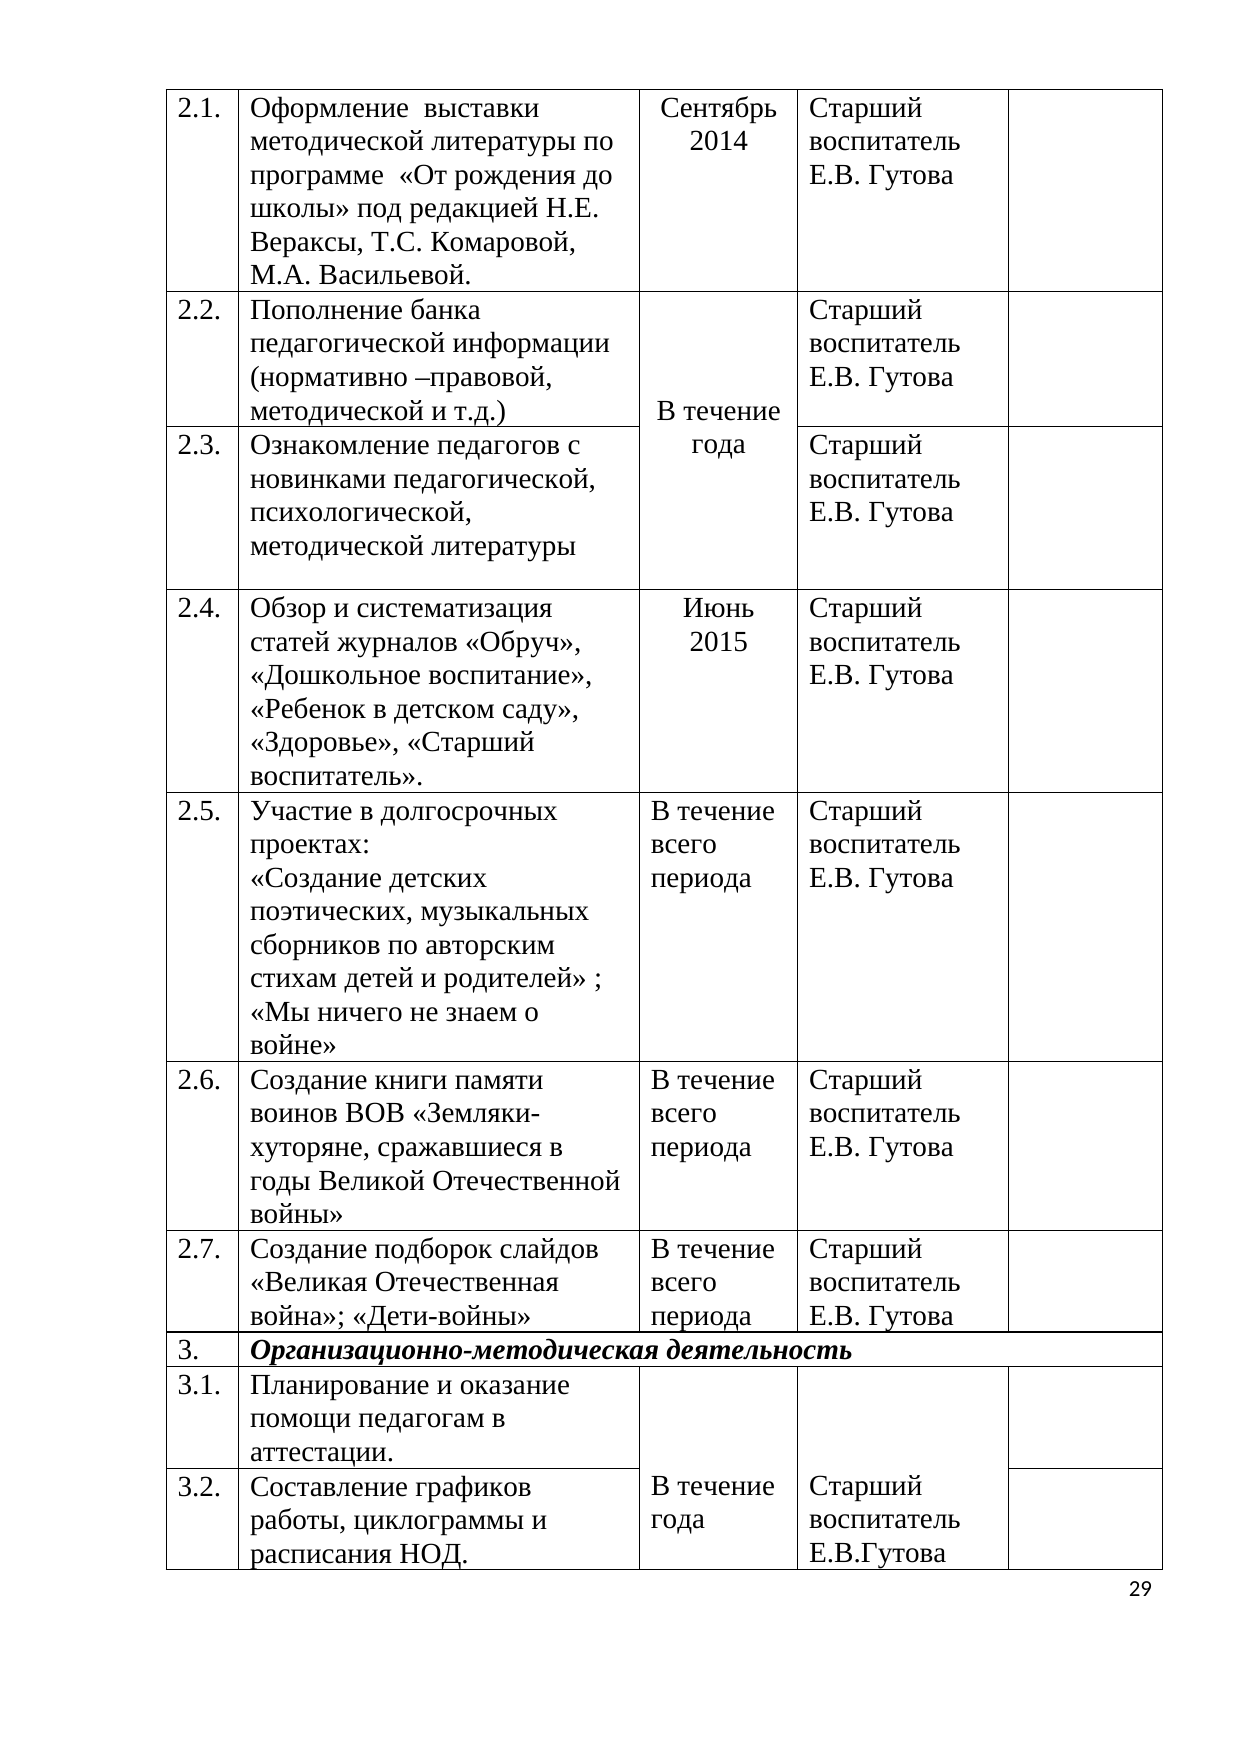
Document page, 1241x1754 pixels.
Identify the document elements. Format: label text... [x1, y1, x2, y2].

table_cell Ознакомление педагогов с новинками педагогической, психологической, методической литературы [239, 427, 639, 589]
table_cell 3.2. [167, 1469, 238, 1569]
table_cell Старший воспитатель Е.В.Гутова [798, 1367, 1008, 1569]
table_cell 2.4. [167, 590, 238, 792]
table_cell Создание книги памяти воинов ВОВ «Земляки-хуторяне, сражавшиеся в годы Великой Отечественной войны» [239, 1062, 639, 1230]
table_cell Планирование и оказание помощи педагогам в аттестации. [239, 1367, 639, 1468]
table_cell Создание подборок слайдов «Великая Отечественная война»; «Дети-войны» [239, 1231, 639, 1331]
table_cell В течение года [640, 1367, 797, 1569]
table_cell Организационно-методическая деятельность [239, 1333, 1162, 1366]
table_cell Старший воспитатель Е.В. Гутова [798, 793, 1008, 1061]
table_cell Старший воспитатель Е.В. Гутова [798, 427, 1008, 589]
table_cell [1009, 793, 1162, 1061]
table_cell В течение всего периода [640, 1062, 797, 1230]
table_cell 2.3. [167, 427, 238, 589]
table_cell 2.2. [167, 292, 238, 426]
table_cell В течение года [640, 292, 797, 589]
table_cell В течение всего периода [640, 1231, 797, 1331]
table_cell [1009, 427, 1162, 589]
table_cell 2.6. [167, 1062, 238, 1230]
table_cell Старший воспитатель Е.В. Гутова [798, 590, 1008, 792]
table_cell Старший воспитатель Е.В. Гутова [798, 1062, 1008, 1230]
table_cell [1009, 292, 1162, 426]
table_cell 3.1. [167, 1367, 238, 1468]
table_cell [1009, 1367, 1162, 1468]
table_cell Обзор и систематизация статей журналов «Обруч», «Дошкольное воспитание», «Ребенок в детском саду», «Здоровье», «Старший воспитатель». [239, 590, 639, 792]
table_cell [1009, 1231, 1162, 1331]
table_cell [1009, 590, 1162, 792]
table_cell Оформление выставки методической литературы по программе «От рождения до школы» под редакцией Н.Е. Вераксы, Т.С. Комаровой, М.А. Васильевой. [239, 90, 639, 291]
table_cell Сентябрь 2014 [640, 90, 797, 291]
table_cell [1009, 1062, 1162, 1230]
table_cell Старший воспитатель Е.В. Гутова [798, 90, 1008, 291]
table_cell Участие в долгосрочных проектах: «Создание детских поэтических, музыкальных сборников по авторским стихам детей и родителей» ; «Мы ничего не знаем о войне» [239, 793, 639, 1061]
table_cell Июнь 2015 [640, 590, 797, 792]
table_cell Пополнение банка педагогической информации (нормативно –правовой, методической и т.д.) [239, 292, 639, 426]
table_cell Составление графиков работы, циклограммы и расписания НОД. [239, 1469, 639, 1569]
table_cell 2.1. [167, 90, 238, 291]
table_cell 2.7. [167, 1231, 238, 1331]
table_cell 3. [167, 1333, 238, 1366]
table_cell Старший воспитатель Е.В. Гутова [798, 292, 1008, 426]
table_cell 2.5. [167, 793, 238, 1061]
table_cell [1009, 1469, 1162, 1569]
table_cell Старший воспитатель Е.В. Гутова [798, 1231, 1008, 1331]
table_cell В течение всего периода [640, 793, 797, 1061]
table_cell [1009, 90, 1162, 291]
